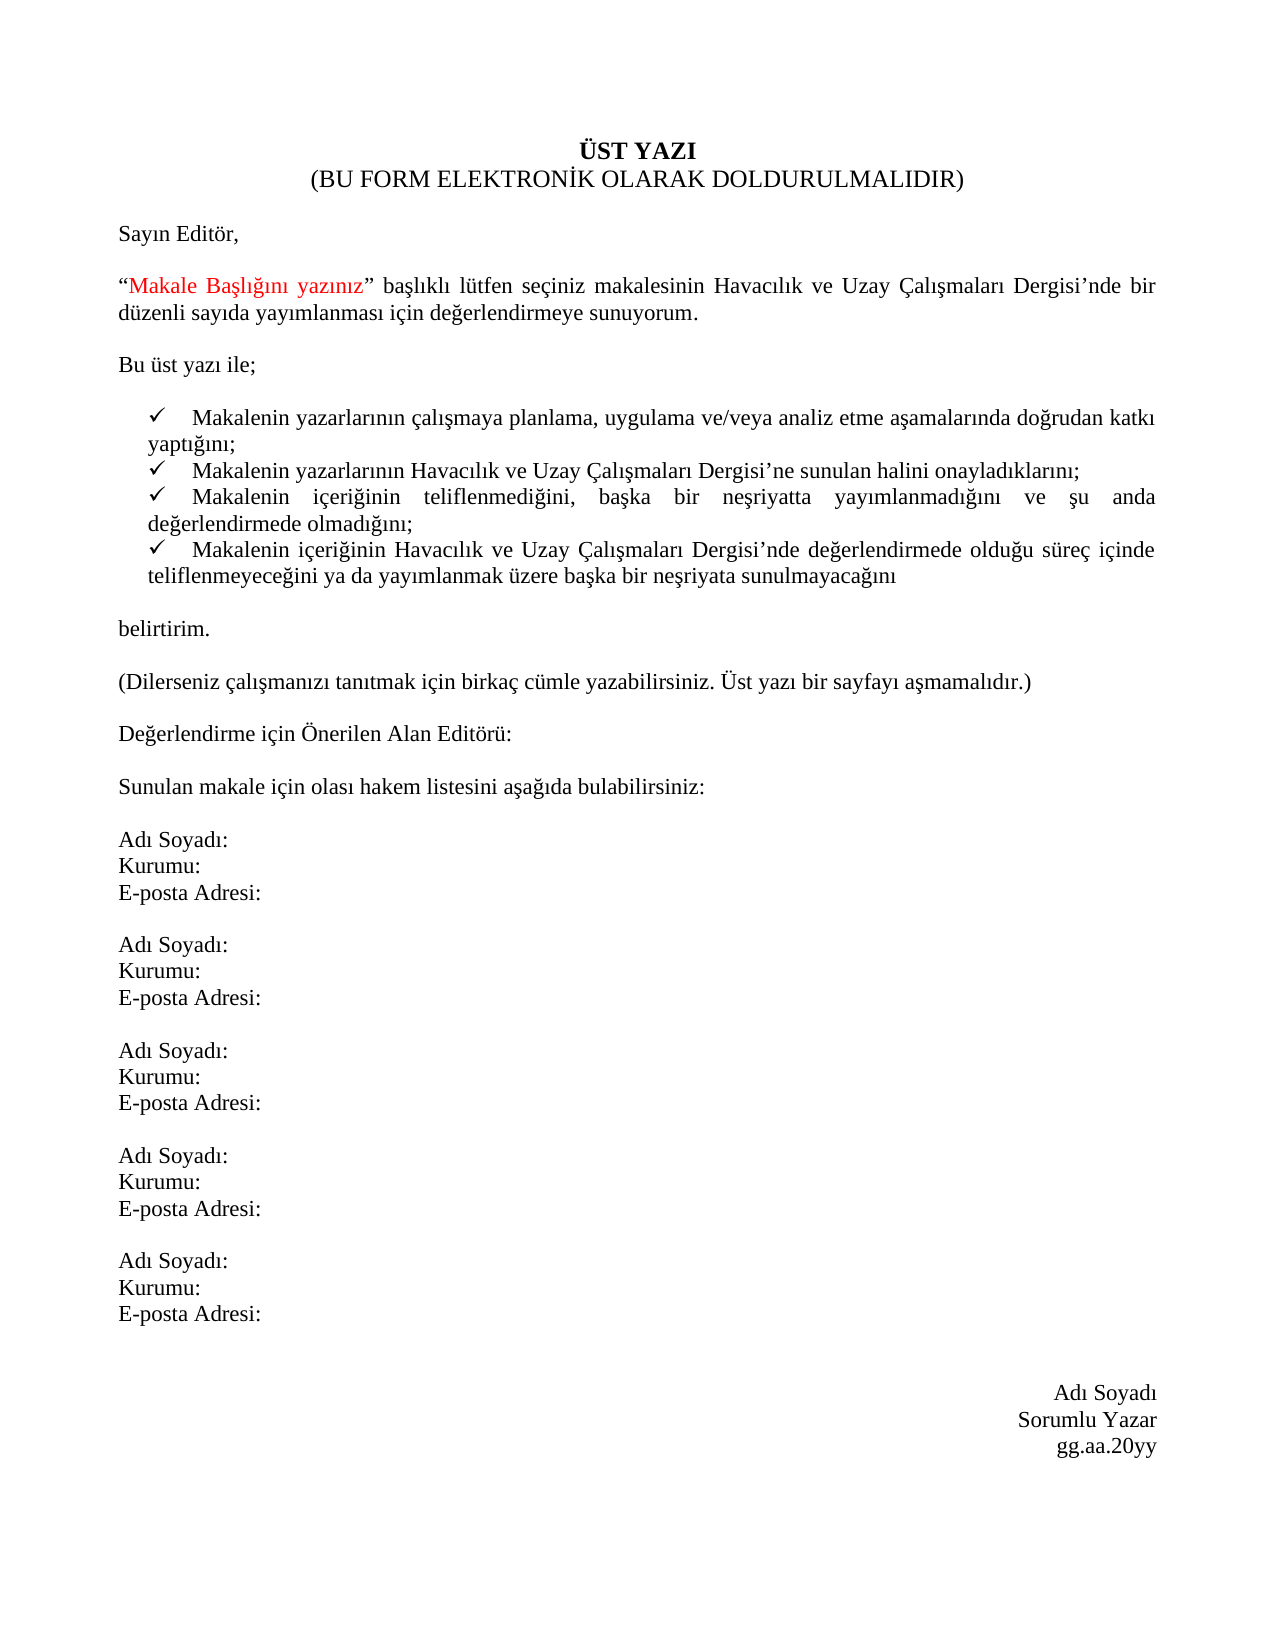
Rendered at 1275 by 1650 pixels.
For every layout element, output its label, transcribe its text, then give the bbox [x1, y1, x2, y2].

text Adı Soyadı: [118, 1037, 1157, 1063]
text Adı Soyadı [118, 1379, 1157, 1406]
text “Makale Başlığını yazınız” başlıklı makalesinin Havacılık ve Uzay Çalışmaları Dergisi’nde bir düzenli sayıda yayımlanması için değerlendirmeye sunuyorum. [118, 272, 1157, 325]
text Sunulan makale için olası hakem listesini aşağıda bulabilirsiniz: [118, 773, 1157, 799]
text Sayın Editör, [118, 220, 1157, 246]
text Sorumlu Yazar [118, 1406, 1157, 1432]
text Kurumu: [118, 958, 1157, 984]
text E-posta Adresi: [118, 984, 1157, 1010]
text Adı Soyadı: [118, 1247, 1157, 1274]
text Kurumu: [118, 1274, 1157, 1300]
text ÜST YAZI [118, 136, 1157, 164]
text E-posta Adresi: [118, 1089, 1157, 1116]
text belirtirim. [118, 615, 1157, 641]
list Makalenin yazarlarının Havacılık ve Uzay Çalışmaları Dergisi’ne sunulan halini onayladıklarını; [148, 457, 1157, 483]
text Kurumu: [118, 1168, 1157, 1195]
text Adı Soyadı: [118, 1142, 1157, 1168]
text (Dilerseniz çalışmanızı tanıtmak için birkaç cümle yazabilirsiniz. Üst yazı bir sayfayı aşmamalıdır.) [118, 668, 1157, 694]
text Kurumu: [118, 1063, 1157, 1089]
text E-posta Adresi: [118, 878, 1157, 905]
text Adı Soyadı: [118, 826, 1157, 852]
text E-posta Adresi: [118, 1195, 1157, 1221]
list Makalenin içeriğinin Havacılık ve Uzay Çalışmaları Dergisi’nde değerlendirmede olduğu süreç içinde teliflenmeyeceğini ya da yayımlanmak üzere başka bir neşriyata sunulmayacağını [148, 536, 1157, 589]
text (BU FORM ELEKTRONİK OLARAK DOLDURULMALIDIR) [118, 164, 1157, 193]
text Değerlendirme için Önerilen Alan Editörü: [118, 720, 1157, 747]
text E-posta Adresi: [118, 1300, 1157, 1327]
text Bu üst yazı ile; [118, 351, 1157, 378]
list Makalenin içeriğinin teliflenmediğini, başka bir neşriyatta yayımlanmadığını ve şu anda değerlendirmede olmadığını; [148, 483, 1157, 536]
text Kurumu: [118, 852, 1157, 878]
text Adı Soyadı: [118, 931, 1157, 958]
list Makalenin yazarlarının çalışmaya planlama, uygulama ve/veya analiz etme aşamalarında doğrudan katkı yaptığını; [148, 404, 1157, 457]
text gg.aa.20yy [118, 1432, 1157, 1458]
